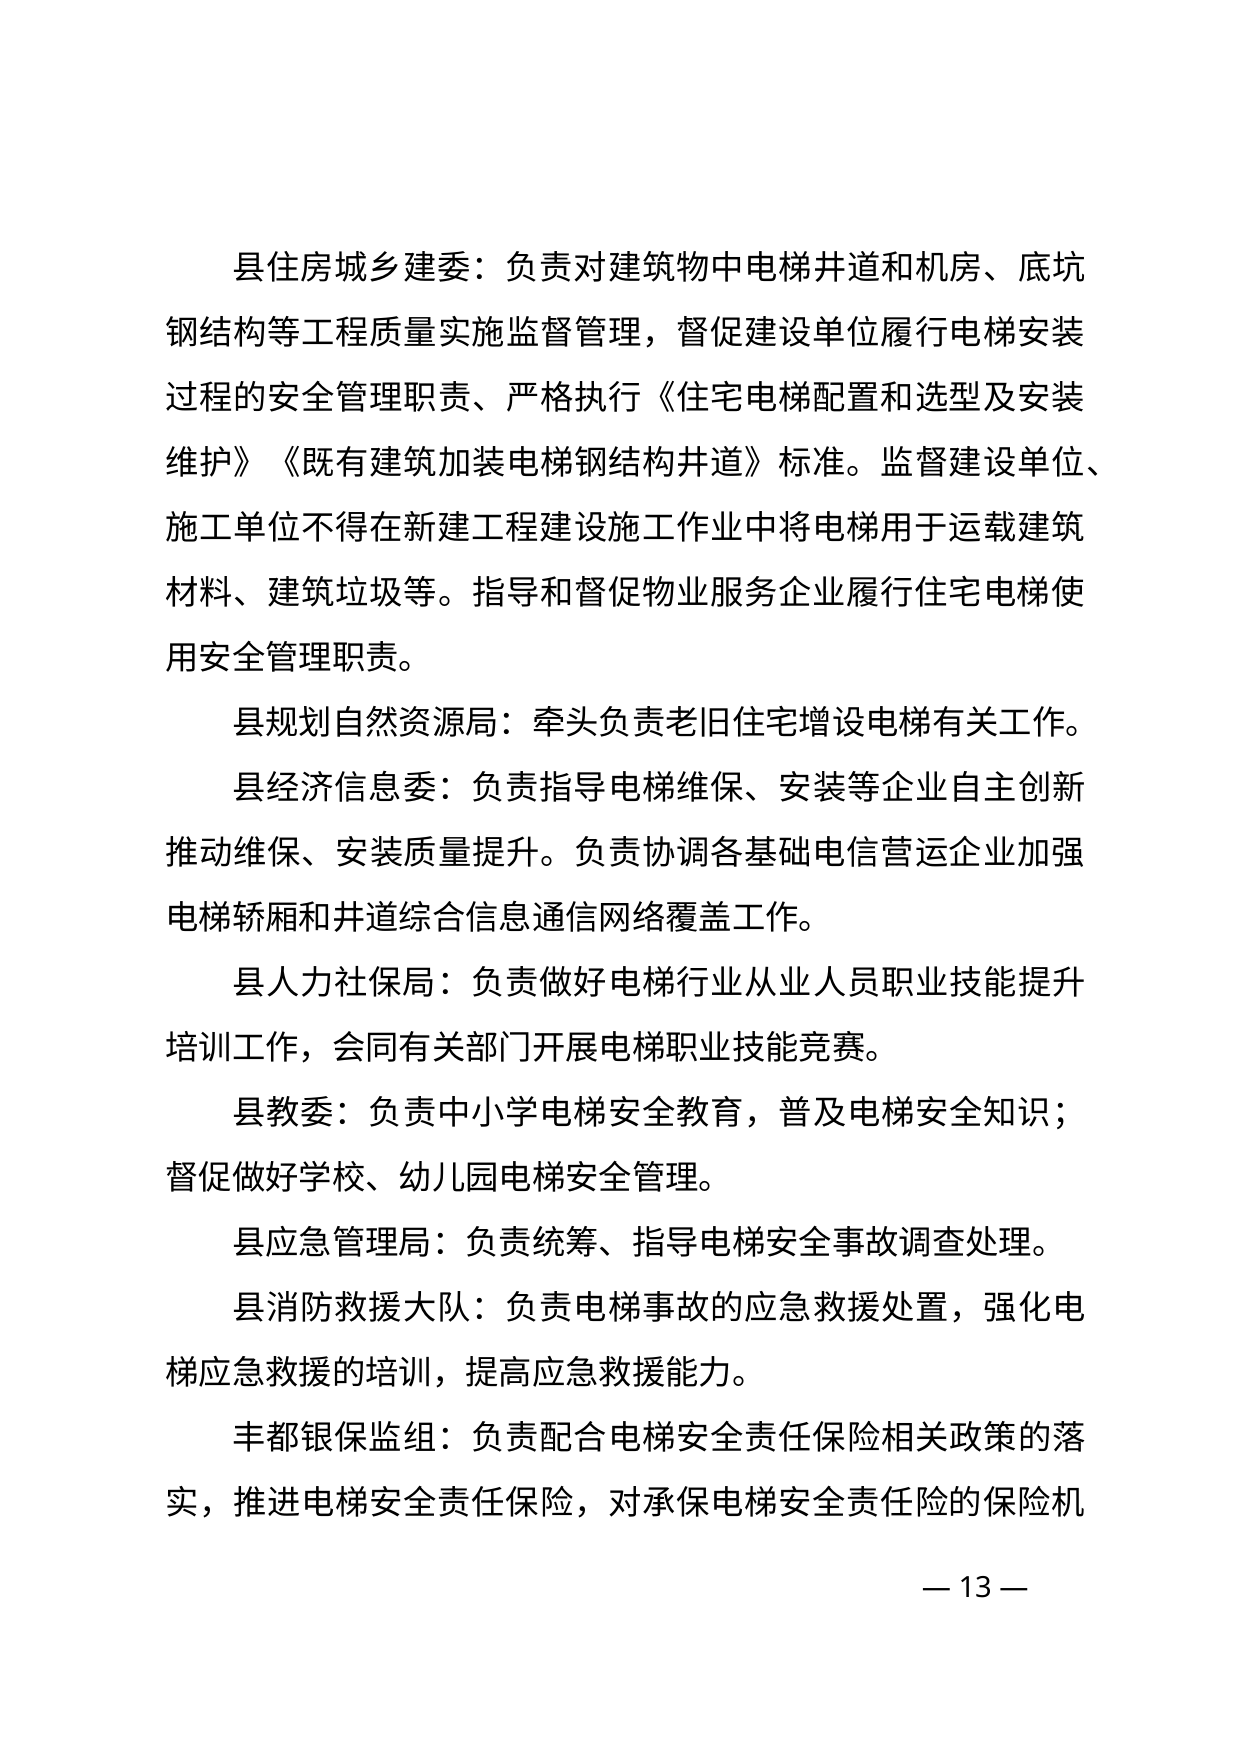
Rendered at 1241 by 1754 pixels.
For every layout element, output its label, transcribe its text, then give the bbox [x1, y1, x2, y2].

text 县消防救援大队：负责电梯事故的应急救援处置，强化电梯应急救援的培训，提高应急救援能力。 [165, 1273, 1087, 1403]
text 县教委：负责中小学电梯安全教育，普及电梯安全知识；督促做好学校、幼儿园电梯安全管理。 [165, 1078, 1087, 1208]
text 县规划自然资源局：牵头负责老旧住宅增设电梯有关工作。 [165, 688, 1087, 753]
text 县住房城乡建委：负责对建筑物中电梯井道和机房、底坑、钢结构等工程质量实施监督管理，督促建设单位履行电梯安装过程的安全管理职责、严格执行《住宅电梯配置和选型及安装维护》《既有建筑加装电梯钢结构井道》标准。监督建设单位、施工单位不得在新建工程建设施工作业中将电梯用于运载建筑材料、建筑垃圾等。指导和督促物业服务企业履行住宅电梯使用安全管理职责。 [165, 233, 1087, 688]
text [165, 1403, 1087, 1533]
text 县经济信息委：负责指导电梯维保、安装等企业自主创新，推动维保、安装质量提升。负责协调各基础电信营运企业加强电梯轿厢和井道综合信息通信网络覆盖工作。 [165, 753, 1087, 948]
text 县应急管理局：负责统筹、指导电梯安全事故调查处理。 [165, 1208, 1087, 1273]
text 县人力社保局：负责做好电梯行业从业人员职业技能提升培训工作，会同有关部门开展电梯职业技能竞赛。 [165, 948, 1087, 1078]
